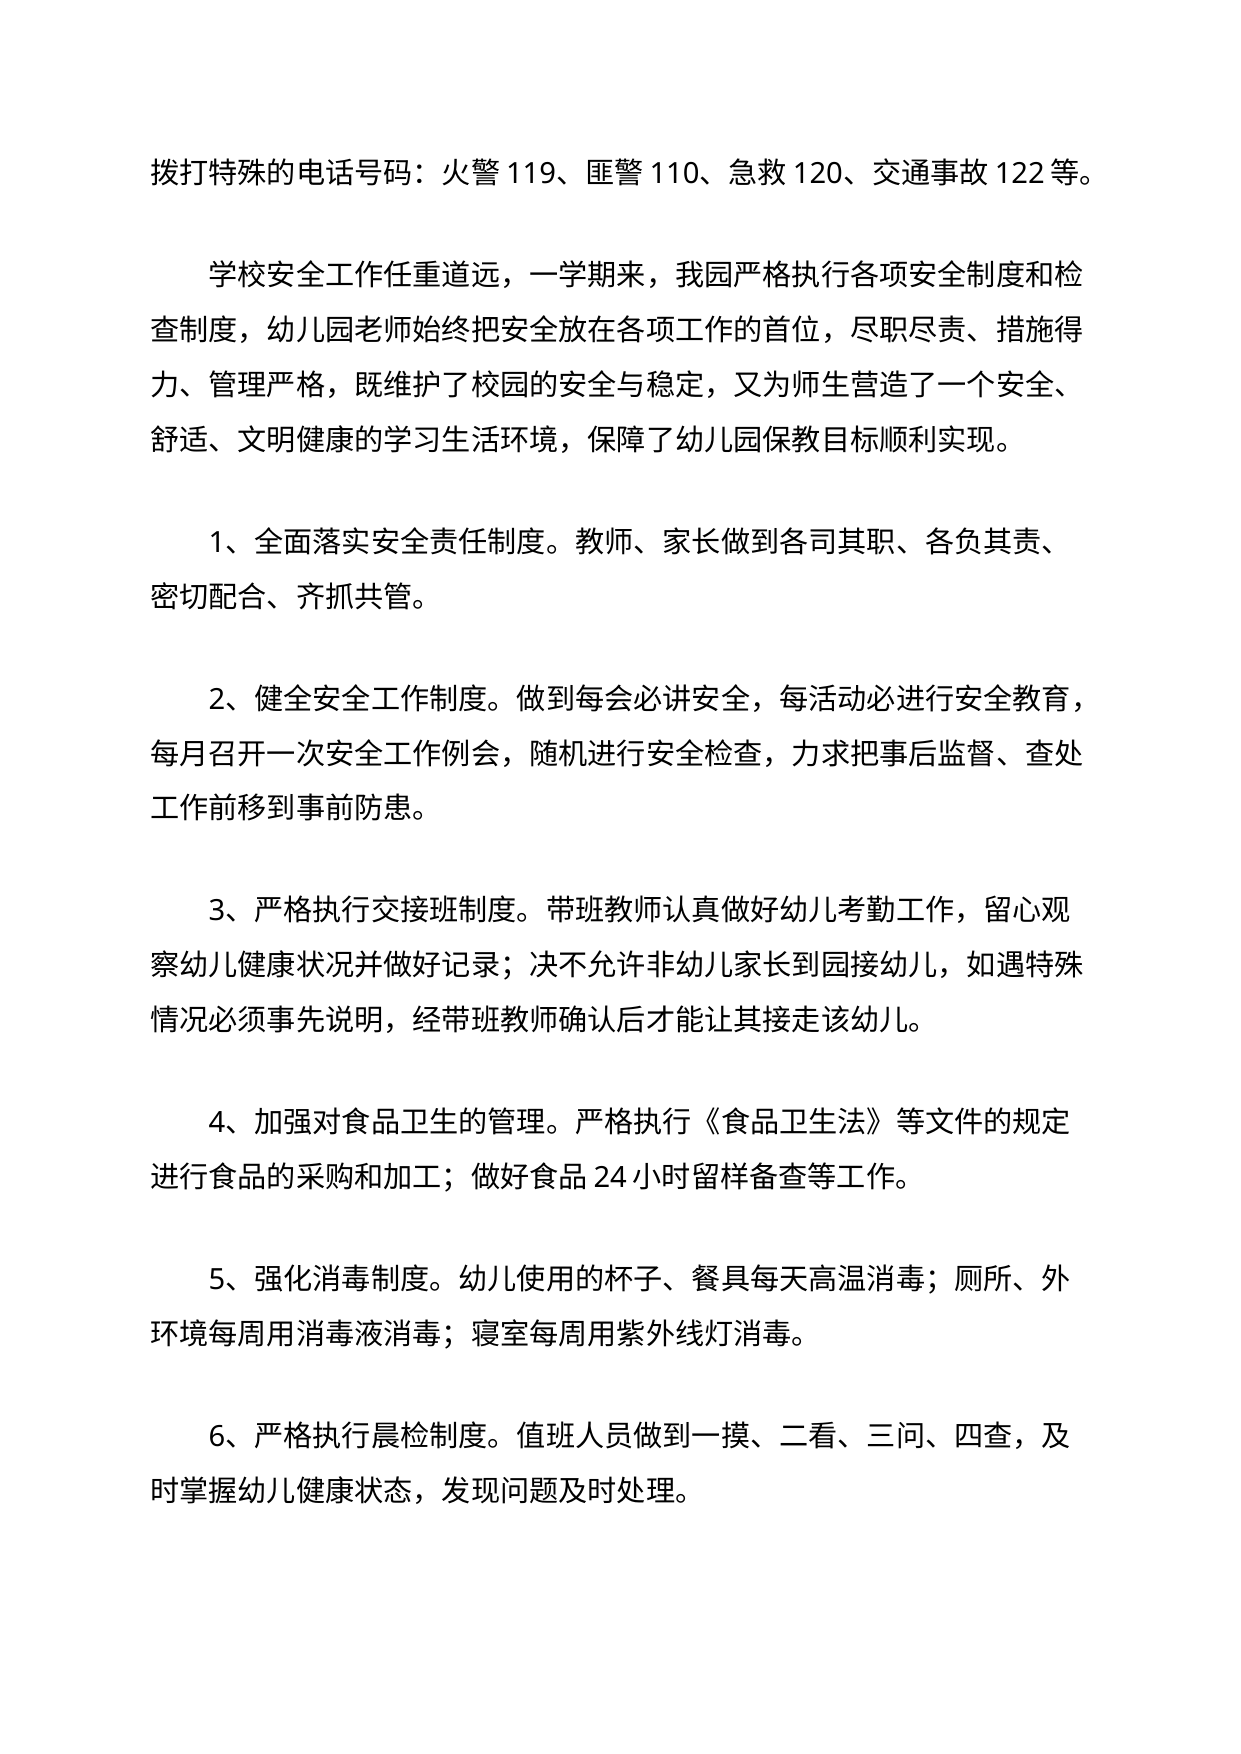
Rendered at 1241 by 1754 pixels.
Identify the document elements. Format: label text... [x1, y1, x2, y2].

text 学校安全工作任重道远，一学期来，我园严格执行各项安全制度和检查制度，幼儿园老师始终把安全放在各项工作的首位，尽职尽责、措施得力、管理严格，既维护了校园的安全与稳定，又为师生营造了一个安全、舒适、文明健康的学习生活环境，保障了幼儿园保教目标顺利实现。 [150, 252, 1090, 459]
text 1、全面落实安全责任制度。教师、家长做到各司其职、各负其责、密切配合、齐抓共管。 [150, 518, 1090, 616]
text 2、健全安全工作制度。做到每会必讲安全，每活动必进行安全教育，每月召开一次安全工作例会，随机进行安全检查，力求把事后监督、查处工作前移到事前防患。 [150, 675, 1090, 827]
text 6、严格执行晨检制度。值班人员做到一摸、二看、三问、四查，及时掌握幼儿健康状态，发现问题及时处理。 [150, 1412, 1090, 1509]
text 5、强化消毒制度。幼儿使用的杯子、餐具每天高温消毒；厕所、外环境每周用消毒液消毒；寝室每周用紫外线灯消毒。 [150, 1256, 1090, 1353]
text 3、严格执行交接班制度。带班教师认真做好幼儿考勤工作，留心观察幼儿健康状况并做好记录；决不允许非幼儿家长到园接幼儿，如遇特殊情况必须事先说明，经带班教师确认后才能让其接走该幼儿。 [150, 887, 1090, 1039]
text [150, 150, 1090, 192]
text 4、加强对食品卫生的管理。严格执行《食品卫生法》等文件的规定进行食品的采购和加工；做好食品24小时留样备查等工作。 [150, 1098, 1090, 1196]
